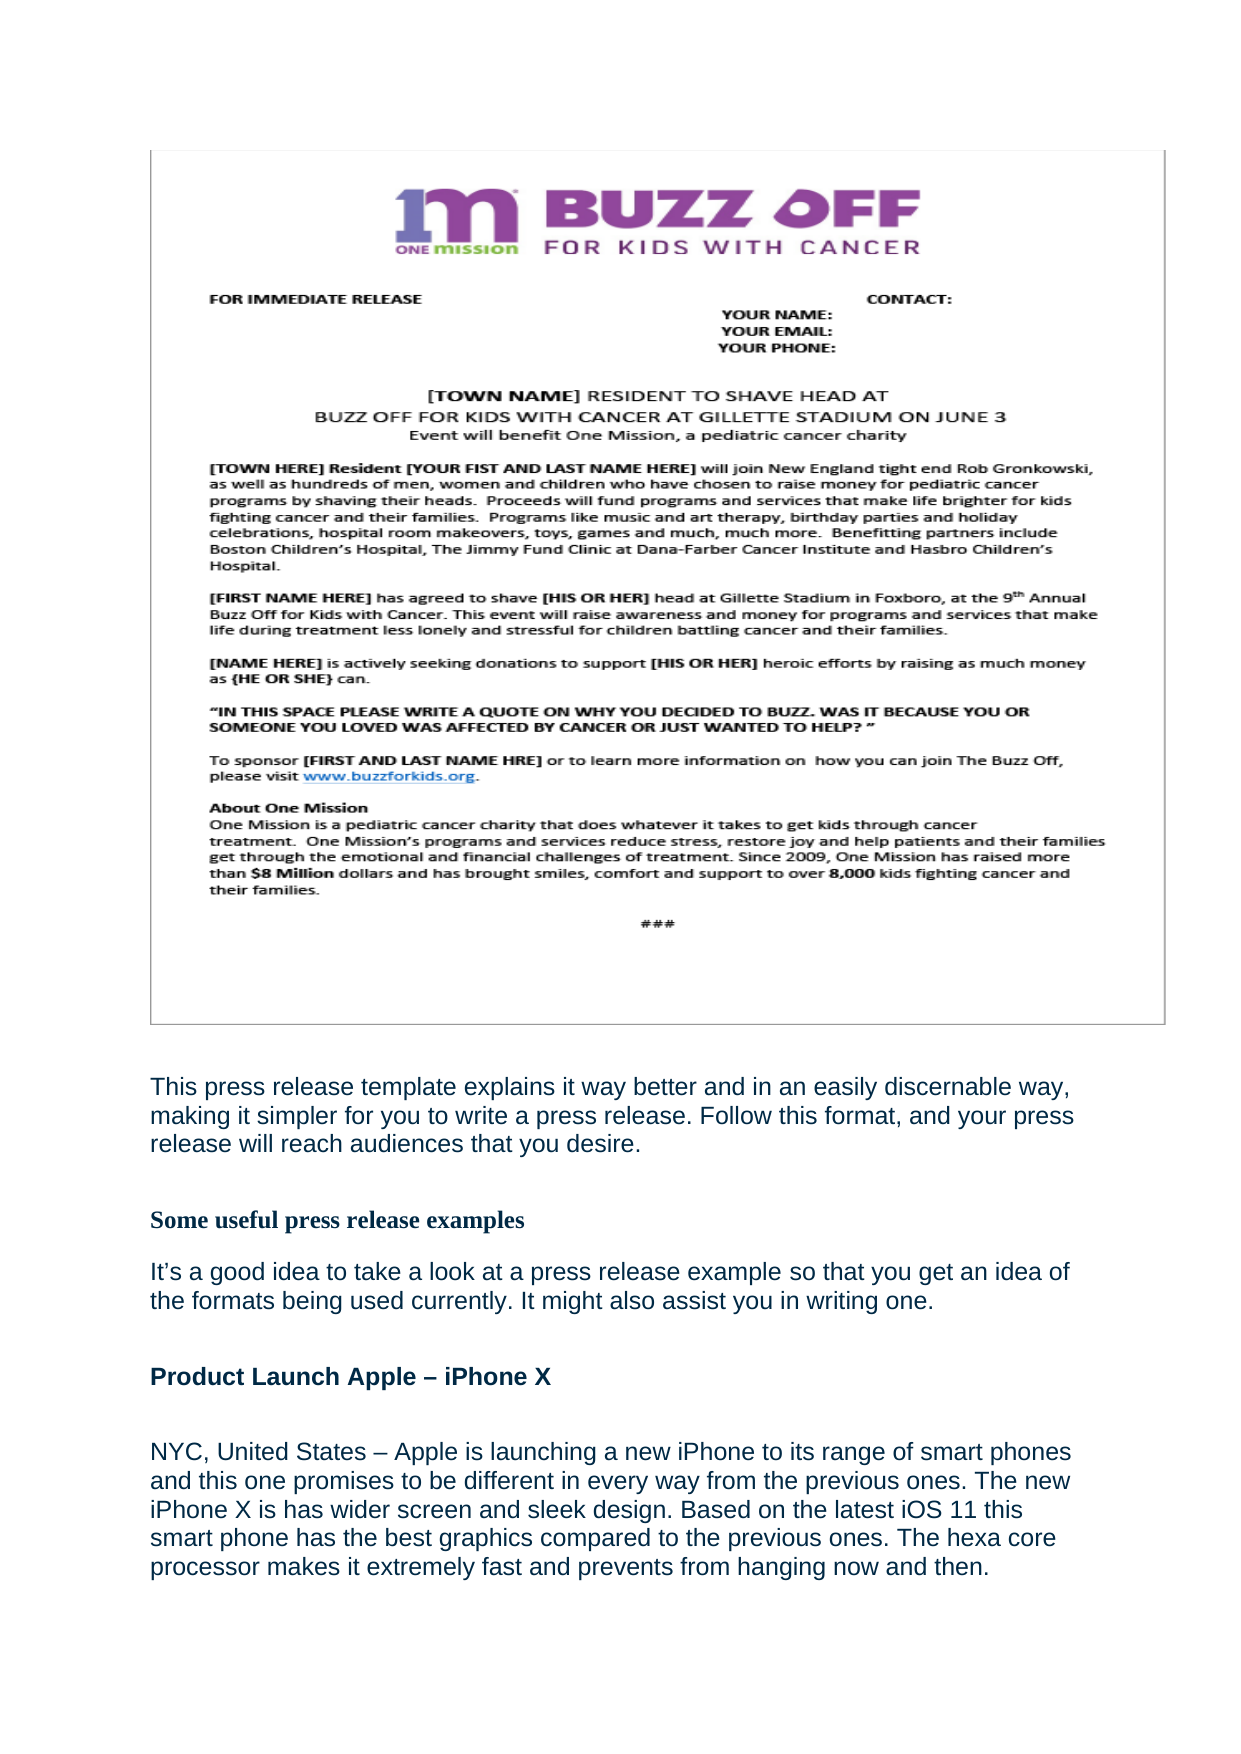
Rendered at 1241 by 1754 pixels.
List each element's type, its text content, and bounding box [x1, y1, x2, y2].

text It’s a good idea to take a look at a press release example so that you get an idea of the formats being used currently. It might also assist you in writing one. [150, 1257, 1090, 1315]
picture [150, 150, 1166, 1025]
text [150, 1437, 1090, 1581]
text Some useful press release examples [150, 1205, 1090, 1234]
text Product Launch Apple – iPhone X [150, 1362, 1090, 1390]
text This press release template explains it way better and in an easily discernable way, making it simpler for you to write a press release. Follow this format, and your press release will reach audiences that you desire. [150, 1072, 1090, 1158]
